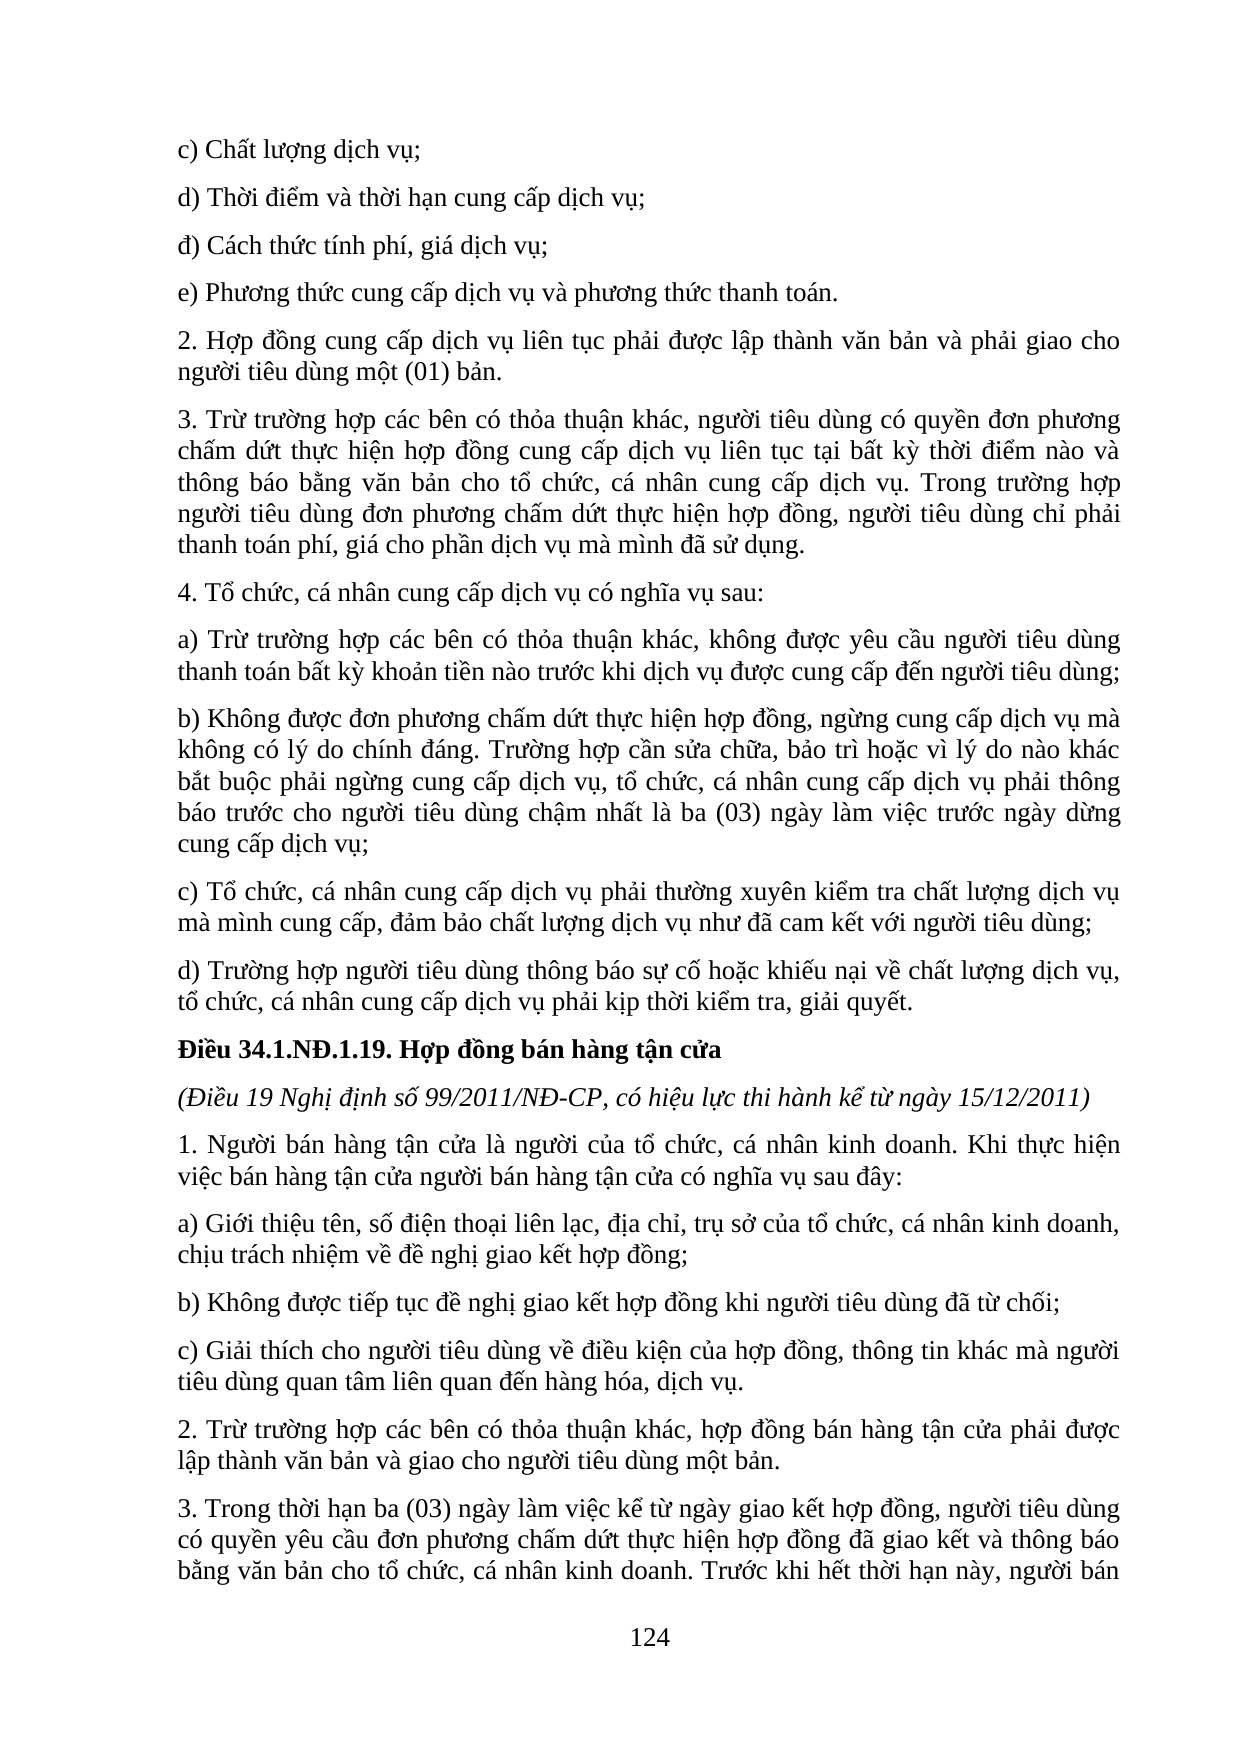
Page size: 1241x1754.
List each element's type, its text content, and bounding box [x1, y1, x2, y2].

text 2. Trừ trường hợp các bên có thỏa thuận khác, hợp đồng bán hàng tận cửa phải được lập thành văn bản và giao cho người tiêu dùng một bản. [177, 1413, 1122, 1475]
text b) Không được tiếp tục đề nghị giao kết hợp đồng khi người tiêu dùng đã từ chối; [177, 1286, 1122, 1317]
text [177, 1492, 1122, 1586]
text e) Phương thức cung cấp dịch vụ và phương thức thanh toán. [177, 277, 1122, 308]
text b) Không được đơn phương chấm dứt thực hiện hợp đồng, ngừng cung cấp dịch vụ mà không có lý do chính đáng. Trường hợp cần sửa chữa, bảo trì hoặc vì lý do nào khác bắt buộc phải ngừng cung cấp dịch vụ, tổ chức, cá nhân cung cấp dịch vụ phải thông báo trước cho người tiêu dùng chậm nhất là ba (03) ngày làm việc trước ngày dừng cung cấp dịch vụ; [177, 702, 1122, 858]
text d) Trường hợp người tiêu dùng thông báo sự cố hoặc khiếu nại về chất lượng dịch vụ, tổ chức, cá nhân cung cấp dịch vụ phải kịp thời kiểm tra, giải quyết. [177, 954, 1122, 1016]
text 1. Người bán hàng tận cửa là người của tổ chức, cá nhân kinh doanh. Khi thực hiện việc bán hàng tận cửa người bán hàng tận cửa có nghĩa vụ sau đây: [177, 1128, 1122, 1191]
text c) Chất lượng dịch vụ; [177, 133, 1122, 164]
text 3. Trừ trường hợp các bên có thỏa thuận khác, người tiêu dùng có quyền đơn phương chấm dứt thực hiện hợp đồng cung cấp dịch vụ liên tục tại bất kỳ thời điểm nào và thông báo bằng văn bản cho tổ chức, cá nhân cung cấp dịch vụ. Trong trường hợp người tiêu dùng đơn phương chấm dứt thực hiện hợp đồng, người tiêu dùng chỉ phải thanh toán phí, giá cho phần dịch vụ mà mình đã sử dụng. [177, 403, 1122, 559]
text d) Thời điểm và thời hạn cung cấp dịch vụ; [177, 181, 1122, 212]
text a) Trừ trường hợp các bên có thỏa thuận khác, không được yêu cầu người tiêu dùng thanh toán bất kỳ khoản tiền nào trước khi dịch vụ được cung cấp đến người tiêu dùng; [177, 623, 1122, 686]
text 4. Tổ chức, cá nhân cung cấp dịch vụ có nghĩa vụ sau: [177, 576, 1122, 607]
text c) Giải thích cho người tiêu dùng về điều kiện của hợp đồng, thông tin khác mà người tiêu dùng quan tâm liên quan đến hàng hóa, dịch vụ. [177, 1334, 1122, 1396]
text 2. Hợp đồng cung cấp dịch vụ liên tục phải được lập thành văn bản và phải giao cho người tiêu dùng một (01) bản. [177, 324, 1122, 387]
text a) Giới thiệu tên, số điện thoại liên lạc, địa chỉ, trụ sở của tổ chức, cá nhân kinh doanh, chịu trách nhiệm về đề nghị giao kết hợp đồng; [177, 1207, 1122, 1270]
text c) Tổ chức, cá nhân cung cấp dịch vụ phải thường xuyên kiểm tra chất lượng dịch vụ mà mình cung cấp, đảm bảo chất lượng dịch vụ như đã cam kết với người tiêu dùng; [177, 875, 1122, 937]
text đ) Cách thức tính phí, giá dịch vụ; [177, 229, 1122, 260]
text (Điều 19 Nghị định số 99/2011/NĐ-CP, có hiệu lực thi hành kể từ ngày 15/12/2011) [177, 1081, 1122, 1112]
text Điều 34.1.NĐ.1.19. Hợp đồng bán hàng tận cửa [177, 1033, 1122, 1064]
